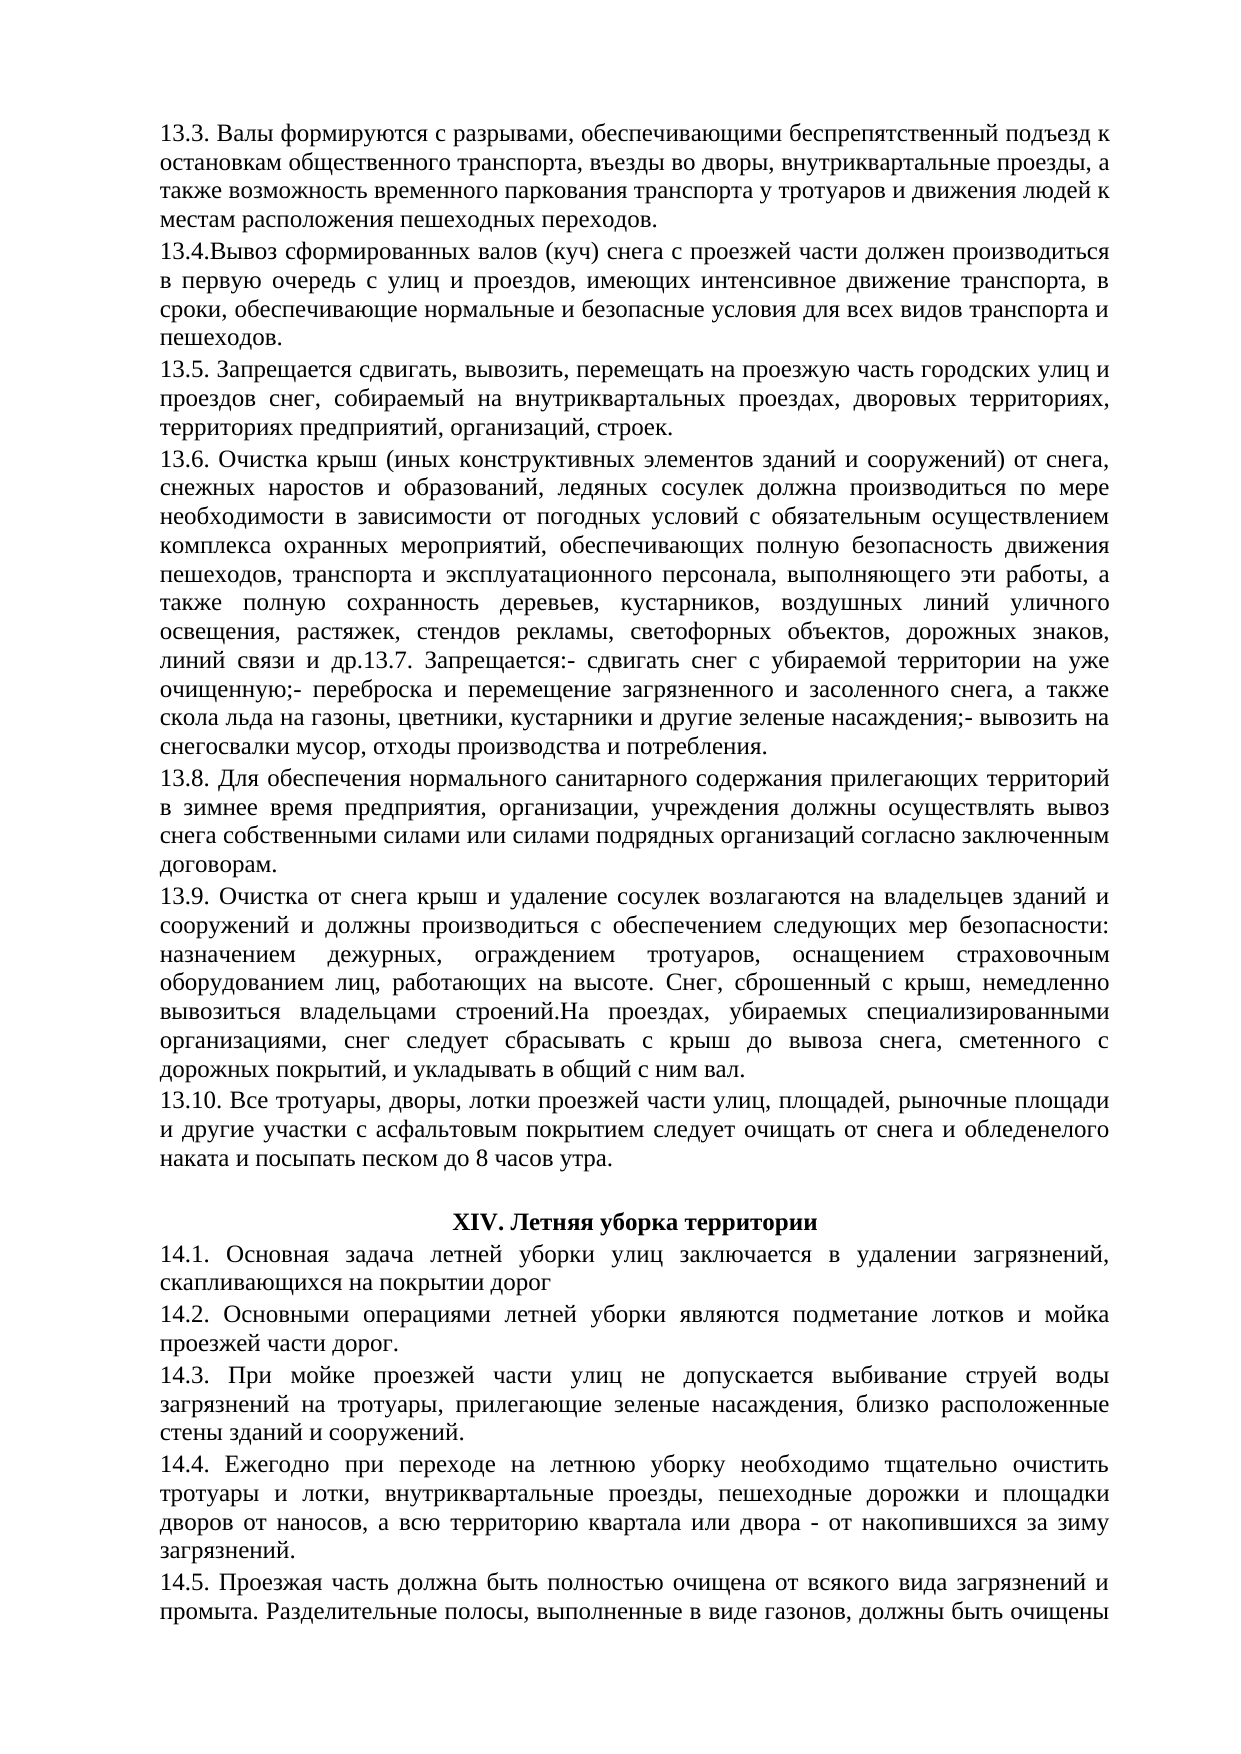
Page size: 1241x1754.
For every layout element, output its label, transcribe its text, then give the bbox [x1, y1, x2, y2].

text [159, 1567, 1110, 1625]
text 14.3. При мойке проезжей части улиц не допускается выбивание струей воды загрязнений на тротуары, прилегающие зеленые насаждения, близко расположенные стены зданий и сооружений. [159, 1360, 1110, 1446]
text 13.6. Очистка крыш (иных конструктивных элементов зданий и сооружений) от снега, снежных наростов и образований, ледяных сосулек должна производиться по мере необходимости в зависимости от погодных условий с обязательным осуществлением комплекса охранных мероприятий, обеспечивающих полную безопасность движения пешеходов, транспорта и эксплуатационного персонала, выполняющего эти работы, а также полную сохранность деревьев, кустарников, воздушных линий уличного освещения, растяжек, стендов рекламы, светофорных объектов, дорожных знаков, линий связи и др.13.7. Запрещается:- сдвигать снег с убираемой территории на уже очищенную;- переброска и перемещение загрязненного и засоленного снега, а также скола льда на газоны, цветники, кустарники и другие зеленые насаждения;- вывозить на снегосвалки мусор, отходы производства и потребления. [159, 444, 1110, 760]
text 13.10. Все тротуары, дворы, лотки проезжей части улиц, площадей, рыночные площади и другие участки с асфальтовым покрытием следует очищать от снега и обледенелого наката и посыпать песком до 8 часов утра. [159, 1086, 1110, 1172]
text 14.1. Основная задача летней уборки улиц заключается в удалении загрязнений, скапливающихся на покрытии дорог [159, 1239, 1110, 1296]
text 14.4. Ежегодно при переходе на летнюю уборку необходимо тщательно очистить тротуары и лотки, внутриквартальные проезды, пешеходные дорожки и площадки дворов от наносов, а всю территорию квартала или двора - от накопившихся за зиму загрязнений. [159, 1449, 1110, 1564]
text 13.5. Запрещается сдвигать, вывозить, перемещать на проезжую часть городских улиц и проездов снег, собираемый на внутриквартальных проездах, дворовых территориях, территориях предприятий, организаций, строек. [159, 354, 1110, 441]
text 13.3. Валы формируются с разрывами, обеспечивающими беспрепятственный подъезд к остановкам общественного транспорта, въезды во дворы, внутриквартальные проезды, а также возможность временного паркования транспорта у тротуаров и движения людей к местам расположения пешеходных переходов. [159, 118, 1110, 233]
text XIV. Летняя уборка территории [159, 1207, 1110, 1236]
text 13.9. Очистка от снега крыш и удаление сосулек возлагаются на владельцев зданий и сооружений и должны производиться с обеспечением следующих мер безопасности: назначением дежурных, ограждением тротуаров, оснащением страховочным оборудованием лиц, работающих на высоте. Снег, сброшенный с крыш, немедленно вывозиться владельцами строений.На проездах, убираемых специализированными организациями, снег следует сбрасывать с крыш до вывоза снега, сметенного с дорожных покрытий, и укладывать в общий с ним вал. [159, 881, 1110, 1082]
text 13.4.Вывоз сформированных валов (куч) снега с проезжей части должен производиться в первую очередь с улиц и проездов, имеющих интенсивное движение транспорта, в сроки, обеспечивающие нормальные и безопасные условия для всех видов транспорта и пешеходов. [159, 236, 1110, 351]
text 14.2. Основными операциями летней уборки являются подметание лотков и мойка проезжей части дорог. [159, 1299, 1110, 1357]
text 13.8. Для обеспечения нормального санитарного содержания прилегающих территорий в зимнее время предприятия, организации, учреждения должны осуществлять вывоз снега собственными силами или силами подрядных организаций согласно заключенным договорам. [159, 763, 1110, 878]
